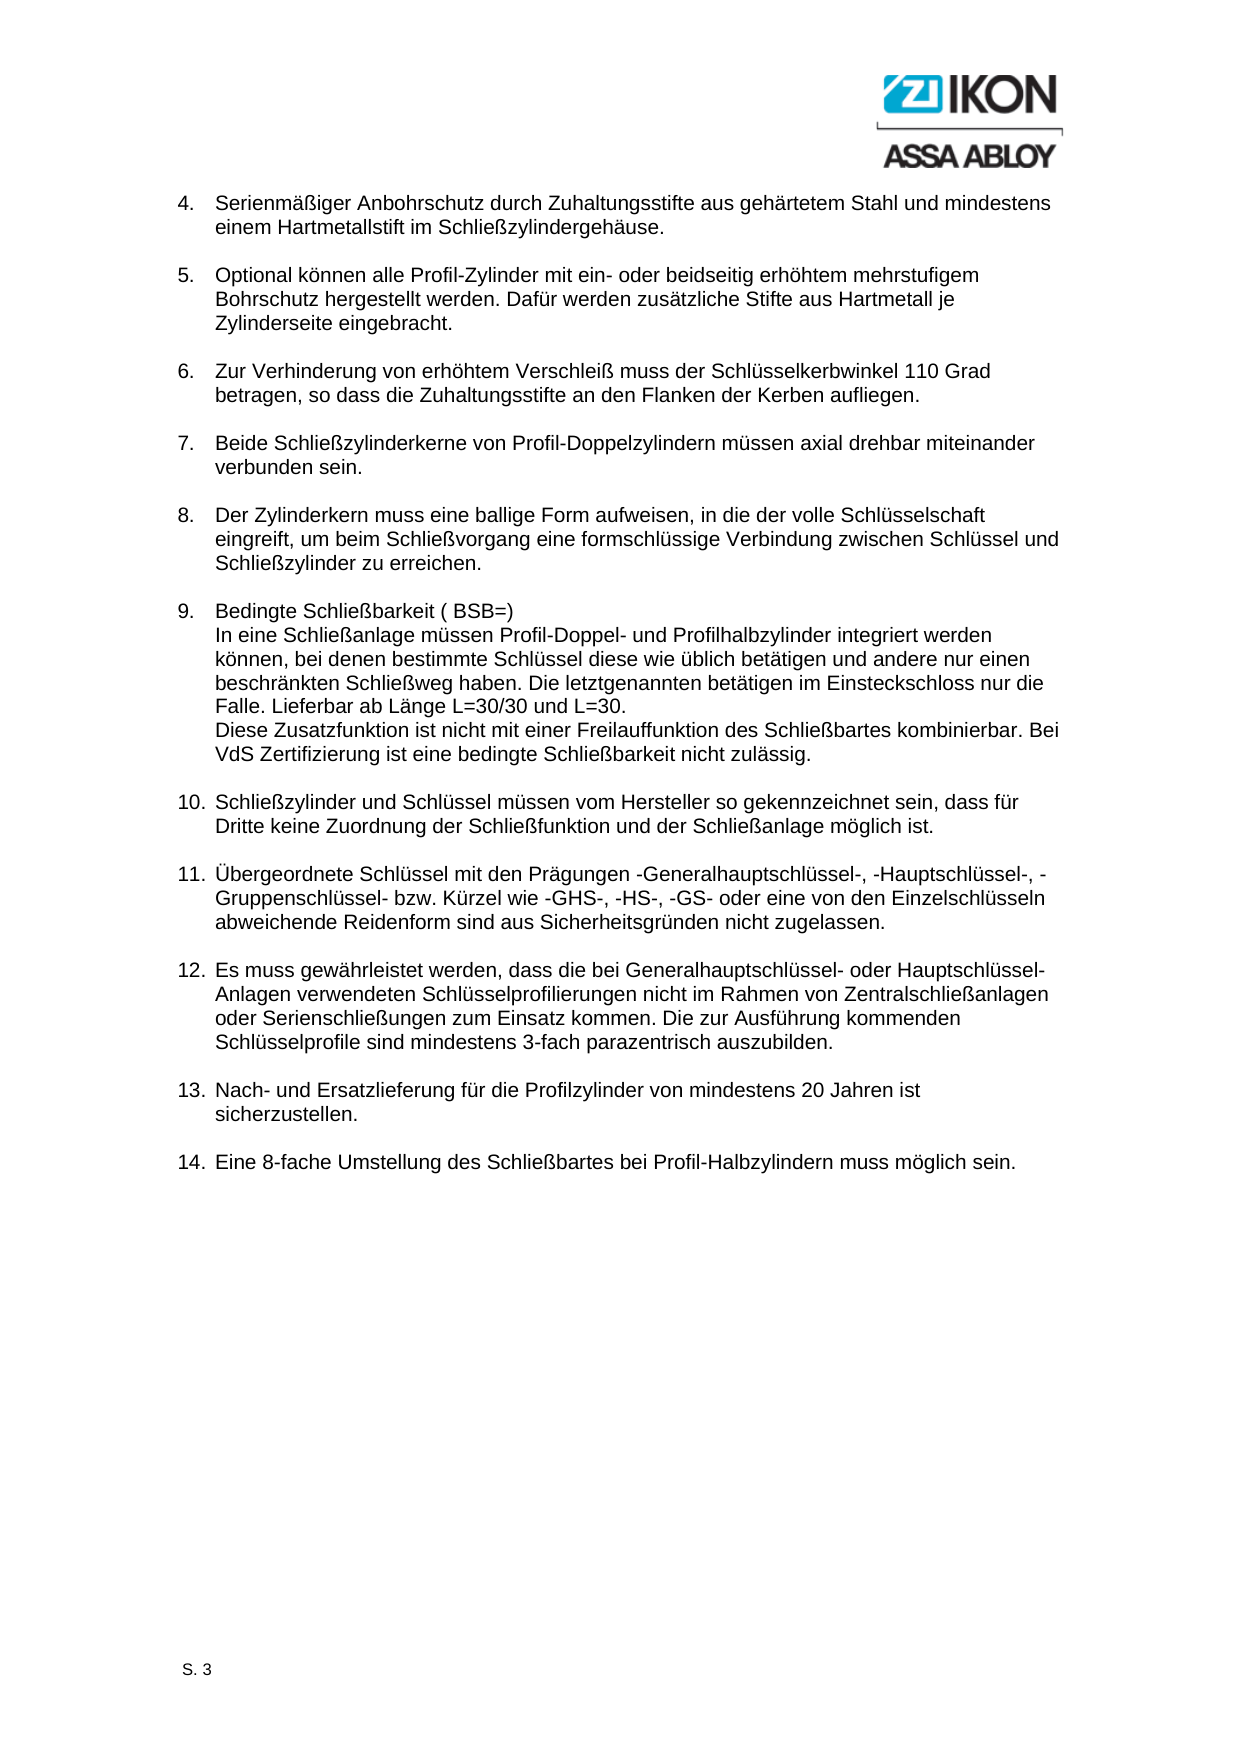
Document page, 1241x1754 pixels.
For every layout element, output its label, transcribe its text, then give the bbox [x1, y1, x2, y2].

list Optional können alle Profil-Zylinder mit ein- oder beidseitig erhöhtem mehrstufigem Bohrschutz hergestellt werden. Dafür werden zusätzliche Stifte aus Hartmetall je Zylinderseite eingebracht. [177, 263, 1063, 335]
list Übergeordnete Schlüssel mit den Prägungen -Generalhauptschlüssel-, -Hauptschlüssel-, -Gruppenschlüssel- bzw. Kürzel wie -GHS-, -HS-, -GS- oder eine von den Einzelschlüsseln abweichende Reidenform sind aus Sicherheitsgründen nicht zugelassen. [177, 862, 1063, 934]
list Beide Schließzylinderkerne von Profil-Doppelzylindern müssen axial drehbar miteinander verbunden sein. [177, 431, 1063, 479]
list Zur Verhinderung von erhöhtem Verschleiß muss der Schlüsselkerbwinkel 110 Grad betragen, so dass die Zuhaltungsstifte an den Flanken der Kerben aufliegen. [177, 359, 1063, 407]
list Der Zylinderkern muss eine ballige Form aufweisen, in die der volle Schlüsselschaft eingreift, um beim Schließvorgang eine formschlüssige Verbindung zwischen Schlüssel und Schließzylinder zu erreichen. [177, 503, 1063, 574]
list Nach- und Ersatzlieferung für die Profilzylinder von mindestens 20 Jahren ist sicherzustellen. [177, 1078, 1063, 1126]
picture [876, 75, 1064, 168]
list Serienmäßiger Anbohrschutz durch Zuhaltungsstifte aus gehärtetem Stahl und mindestens einem Hartmetallstift im Schließzylindergehäuse. [177, 191, 1063, 239]
list Schließzylinder und Schlüssel müssen vom Hersteller so gekennzeichnet sein, dass für Dritte keine Zuordnung der Schließfunktion und der Schließanlage möglich ist. [177, 790, 1063, 838]
list Bedingte Schließbarkeit ( BSB=) In eine Schließanlage müssen Profil-Doppel- und Profilhalbzylinder integriert werden können, bei denen bestimmte Schlüssel diese wie üblich betätigen und andere nur einen beschränkten Schließweg haben. Die letztgenannten betätigen im Einsteckschloss nur die Falle. Lieferbar ab Länge L=30/30 und L=30. Diese Zusatzfunktion ist nicht mit einer Freilauffunktion des Schließbartes kombinierbar. Bei VdS Zertifizierung ist eine bedingte Schließbarkeit nicht zulässig. [177, 598, 1063, 766]
list Es muss gewährleistet werden, dass die bei Generalhauptschlüssel- oder Hauptschlüssel-Anlagen verwendeten Schlüsselprofilierungen nicht im Rahmen von Zentralschließanlagen oder Serienschließungen zum Einsatz kommen. Die zur Ausführung kommenden Schlüsselprofile sind mindestens 3-fach parazentrisch auszubilden. [177, 958, 1063, 1054]
list Eine 8-fache Umstellung des Schließbartes bei Profil-Halbzylindern muss möglich sein. [177, 1149, 1063, 1173]
